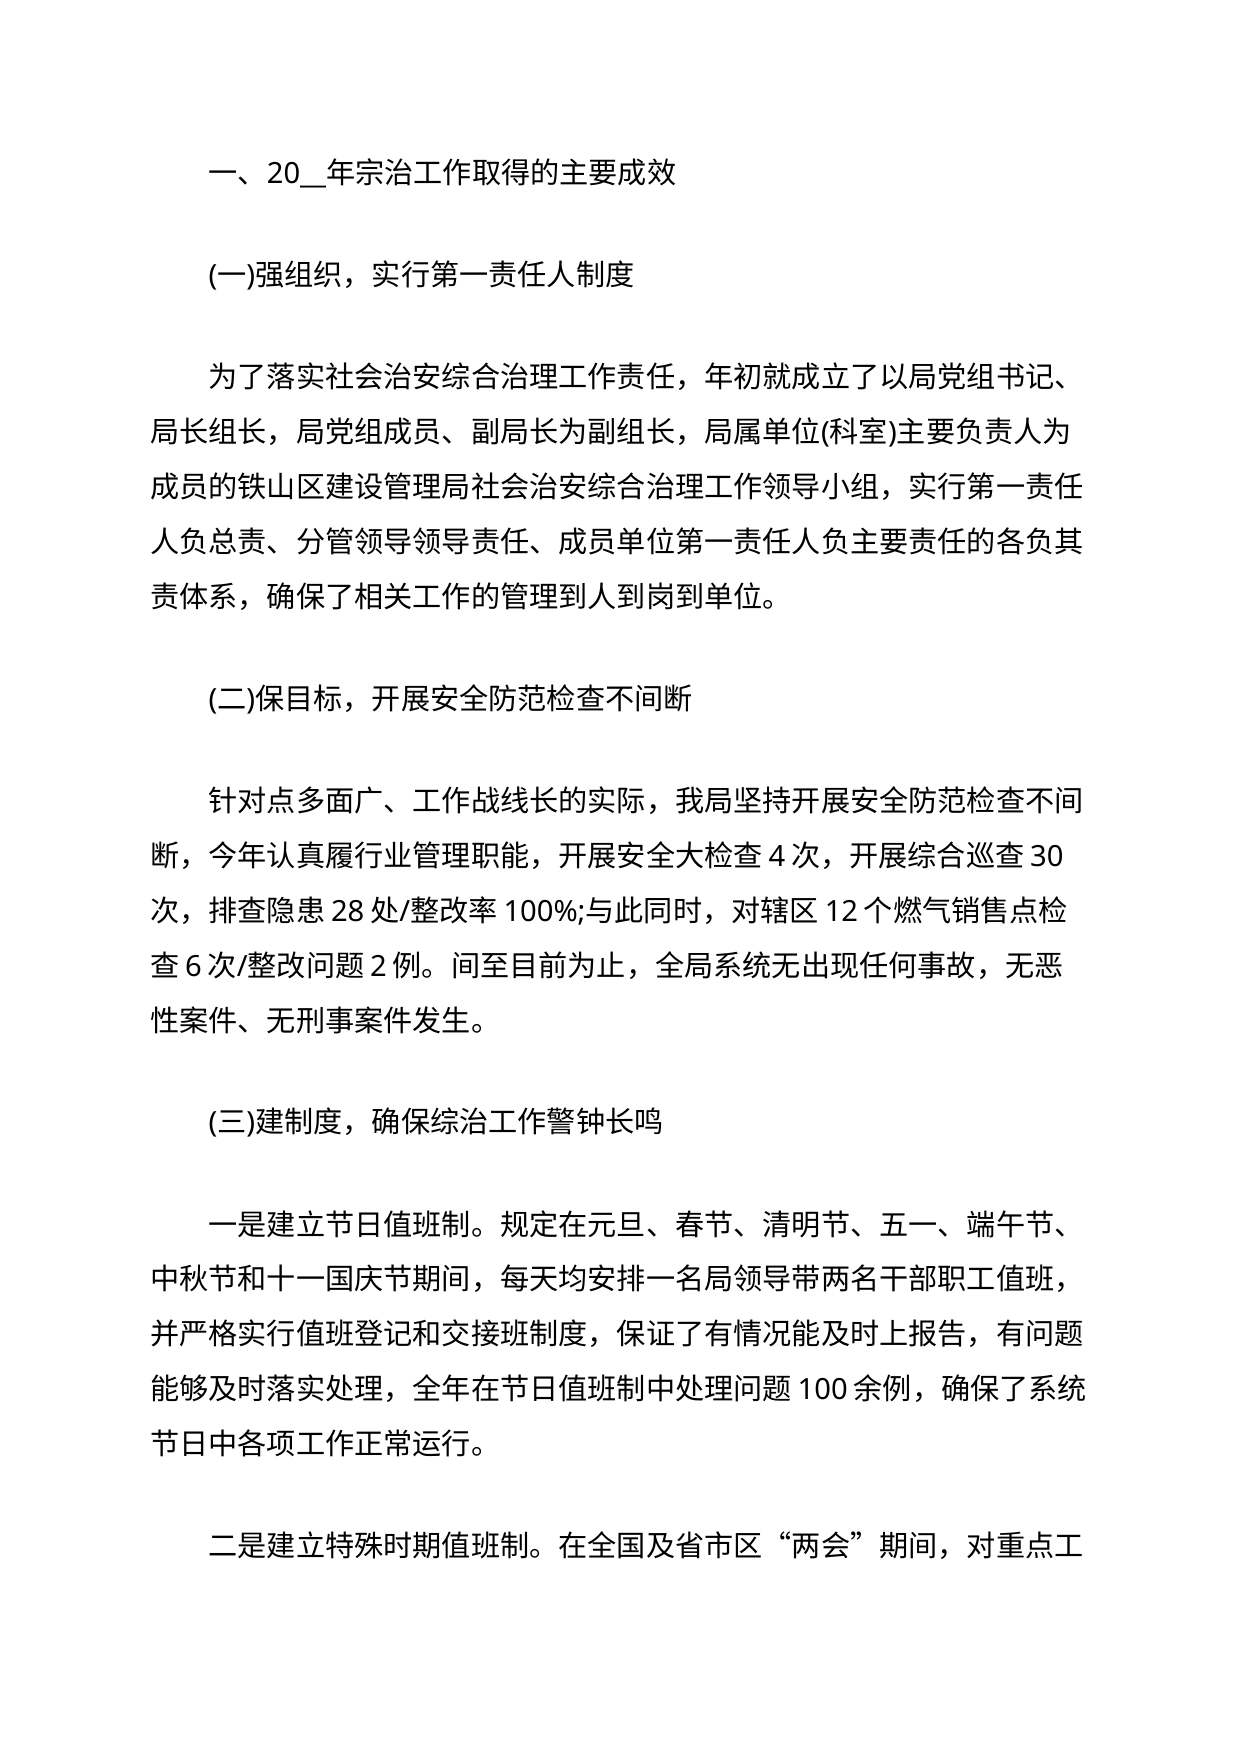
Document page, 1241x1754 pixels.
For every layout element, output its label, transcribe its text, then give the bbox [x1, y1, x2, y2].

text 一、20__年宗治工作取得的主要成效 [150, 150, 1090, 192]
text (一)强组织，实行第一责任人制度 [150, 252, 1090, 294]
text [150, 1522, 1090, 1565]
text (二)保目标，开展安全防范检查不间断 [150, 675, 1090, 718]
text 针对点多面广、工作战线长的实际，我局坚持开展安全防范检查不间断，今年认真履行业管理职能，开展安全大检查4次，开展综合巡查30次，排查隐患28处/整改率100%;与此同时，对辖区12个燃气销售点检查6次/整改问题2例。间至目前为止，全局系统无出现任何事故，无恶性案件、无刑事案件发生。 [150, 777, 1090, 1039]
text 一是建立节日值班制。规定在元旦、春节、清明节、五一、端午节、中秋节和十一国庆节期间，每天均安排一名局领导带两名干部职工值班，并严格实行值班登记和交接班制度，保证了有情况能及时上报告，有问题能够及时落实处理，全年在节日值班制中处理问题100余例，确保了系统节日中各项工作正常运行。 [150, 1201, 1090, 1463]
text 为了落实社会治安综合治理工作责任，年初就成立了以局党组书记、局长组长，局党组成员、副局长为副组长，局属单位(科室)主要负责人为成员的铁山区建设管理局社会治安综合治理工作领导小组，实行第一责任人负总责、分管领导领导责任、成员单位第一责任人负主要责任的各负其责体系，确保了相关工作的管理到人到岗到单位。 [150, 354, 1090, 616]
text (三)建制度，确保综治工作警钟长鸣 [150, 1099, 1090, 1141]
